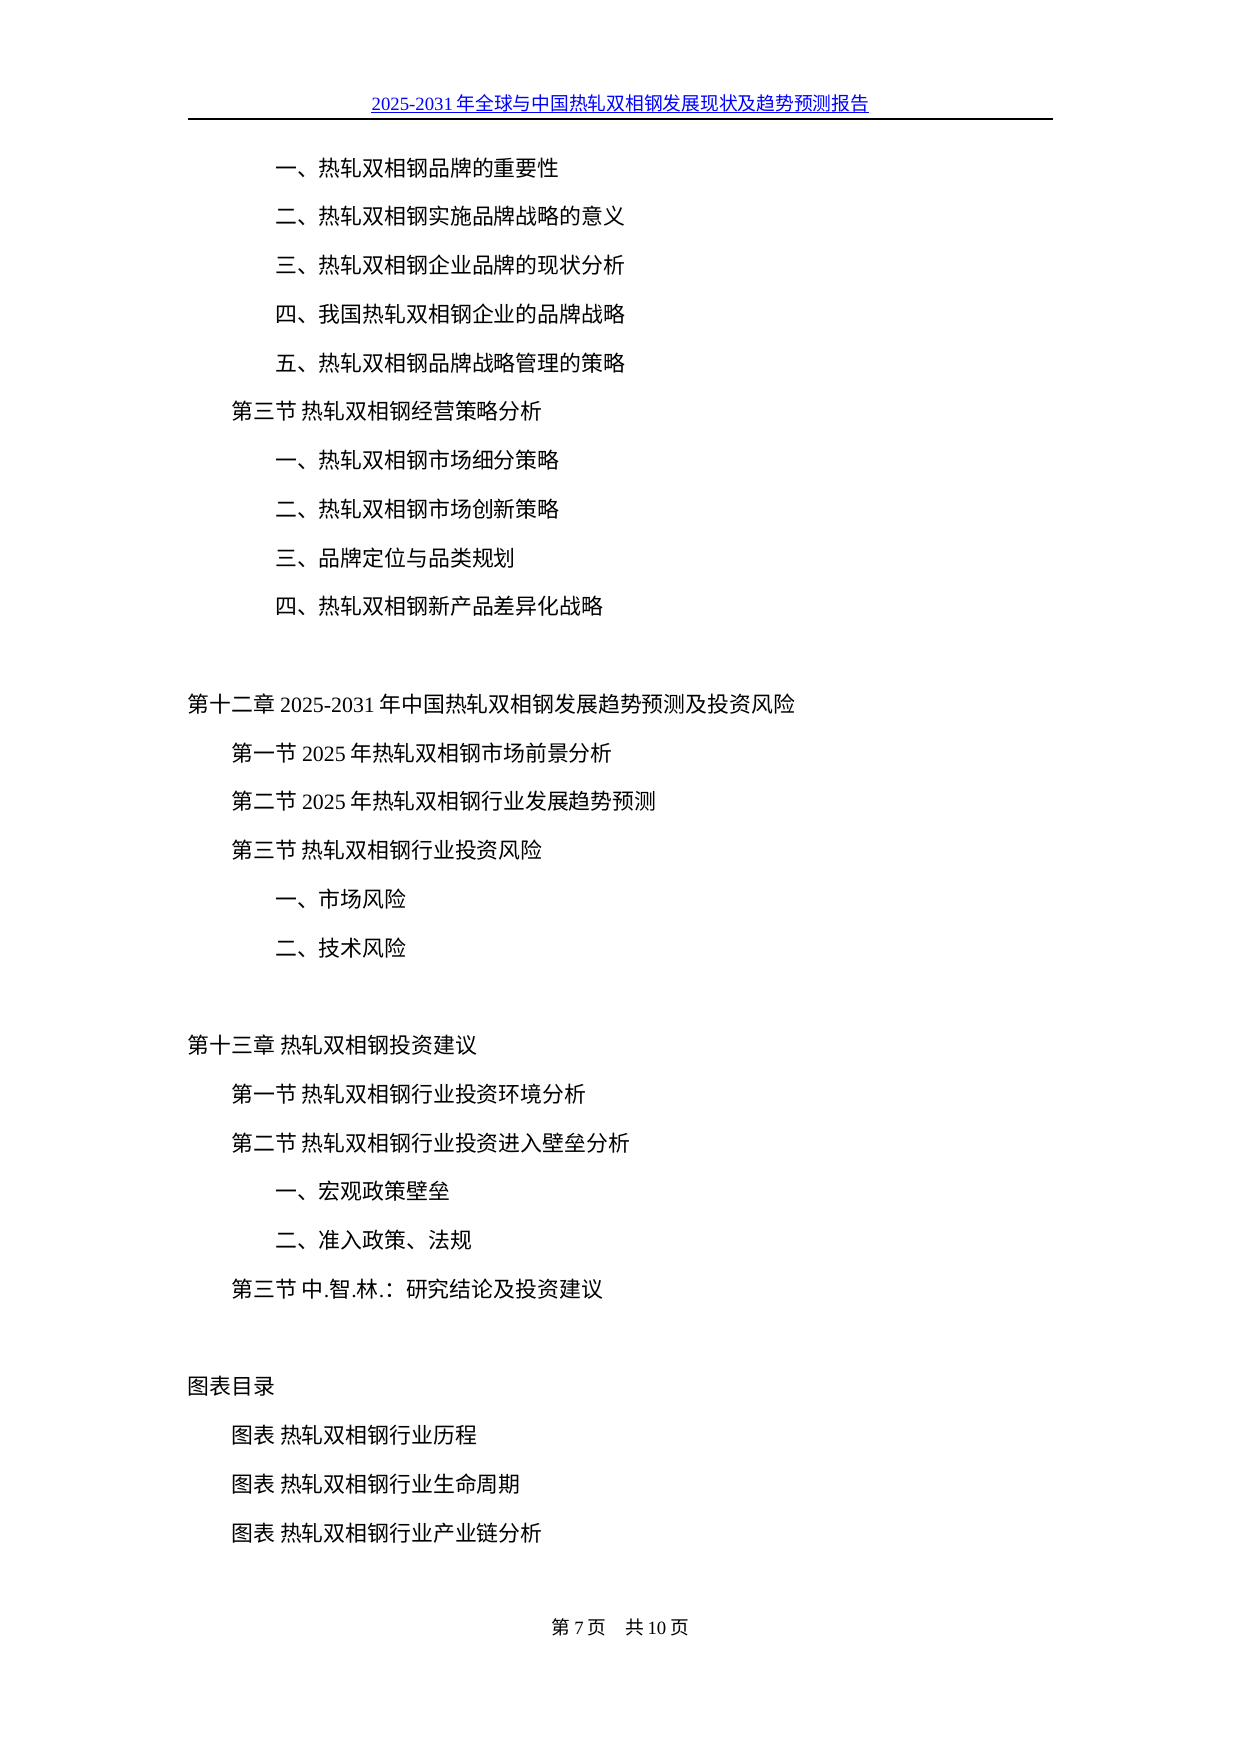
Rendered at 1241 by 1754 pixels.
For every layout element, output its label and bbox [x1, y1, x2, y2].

text [187, 150, 1053, 1548]
